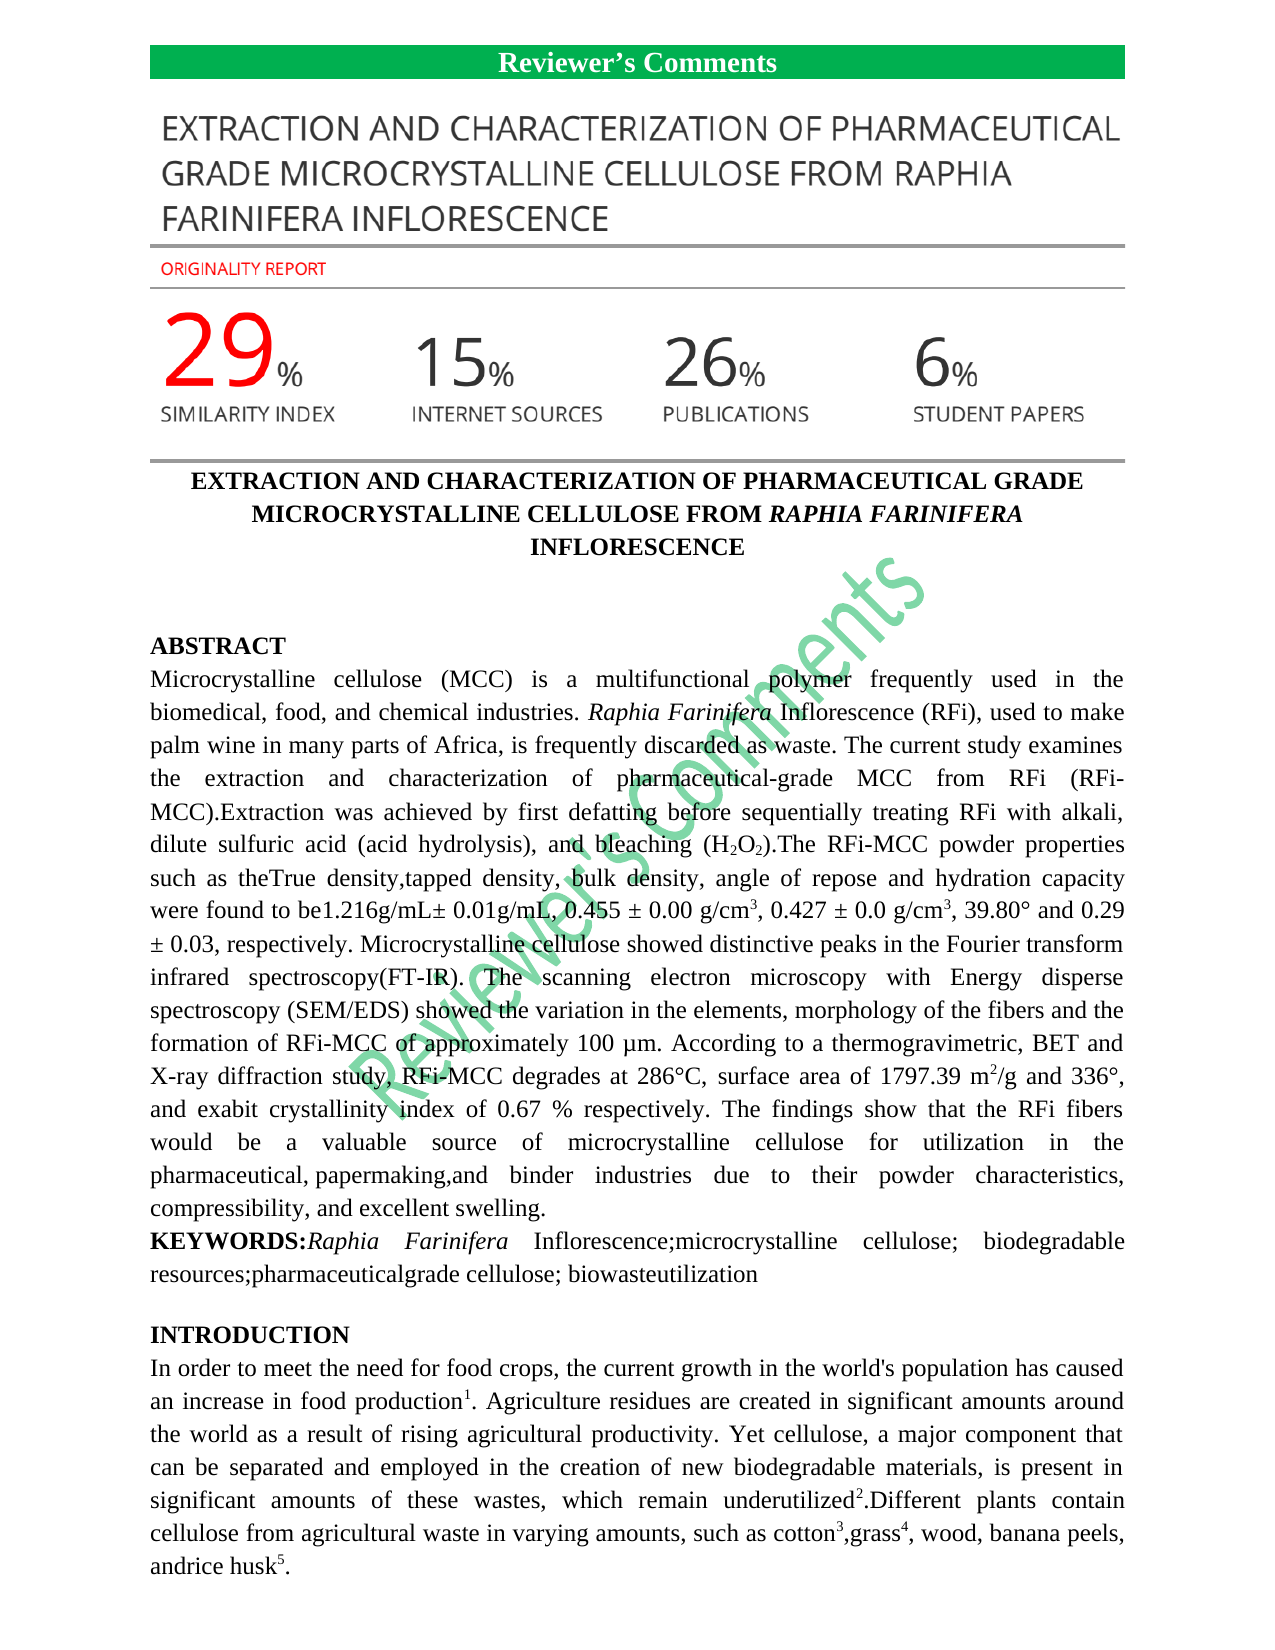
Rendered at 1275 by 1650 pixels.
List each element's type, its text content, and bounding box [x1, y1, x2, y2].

text KEYWORDS:Raphia Farinifera Inflorescence;microcrystalline cellulose; biodegradable resources;pharmaceuticalgrade cellulose; biowasteutilization [150, 1226, 1125, 1288]
text EXTRACTION AND CHARACTERIZATION OF PHARMACEUTICAL GRADE MICROCRYSTALLINE CELLULOSE FROM RAPHIA FARINIFERA INFLORESCENCE [150, 467, 1125, 561]
text Reviewer’s Comments [150, 45, 1125, 79]
text Microcrystalline cellulose (MCC) is a multifunctional polymer frequently used in the biomedical, food, and chemical industries. Raphia Farinifera Inflorescence (RFi), used to make palm wine in many parts of Africa, is frequently discarded as waste. The current study examines the extraction and characterization of pharmaceutical-grade MCC from RFi (RFi-MCC).Extraction was achieved by first defatting before sequentially treating RFi with alkali, dilute sulfuric acid (acid hydrolysis), and bleaching (H2O2).The RFi-MCC powder properties such as theTrue density,tapped density, bulk density, angle of repose and hydration capacity were found to be1.216g/mL± 0.01g/mL, 0.455 ± 0.00 g/cm3, 0.427 ± 0.0 g/cm3, 39.80° and 0.29 ± 0.03, respectively. Microcrystalline cellulose showed distinctive peaks in the Fourier transform infrared spectroscopy(FT-IR). The scanning electron microscopy with Energy disperse spectroscopy (SEM/EDS) showed the variation in the elements, morphology of the fibers and the formation of RFi-MCC of approximately 100 µm. According to a thermogravimetric, BET and X-ray diffraction study, RFi-MCC degrades at 286°C, surface area of 1797.39 m2/g and 336°, and exabit crystallinity index of 0.67 % respectively. The findings show that the RFi fibers would be a valuable source of microcrystalline cellulose for utilization in the pharmaceutical, papermaking,and binder industries due to their powder characteristics, compressibility, and excellent swelling. [150, 664, 1125, 1222]
text INTRODUCTION [150, 1320, 1125, 1349]
text ABSTRACT [150, 631, 1125, 660]
text In order to meet the need for food crops, the current growth in the world's population has caused an increase in food production1. Agriculture residues are created in significant amounts around the world as a result of rising agricultural productivity. Yet cellulose, a major component that can be separated and employed in the creation of new biodegradable materials, is present in significant amounts of these wastes, which remain underutilized2.Different plants contain cellulose from agricultural waste in varying amounts, such as cotton3,grass4, wood, banana peels, andrice husk5. [150, 1353, 1125, 1580]
picture [150, 104, 1125, 467]
